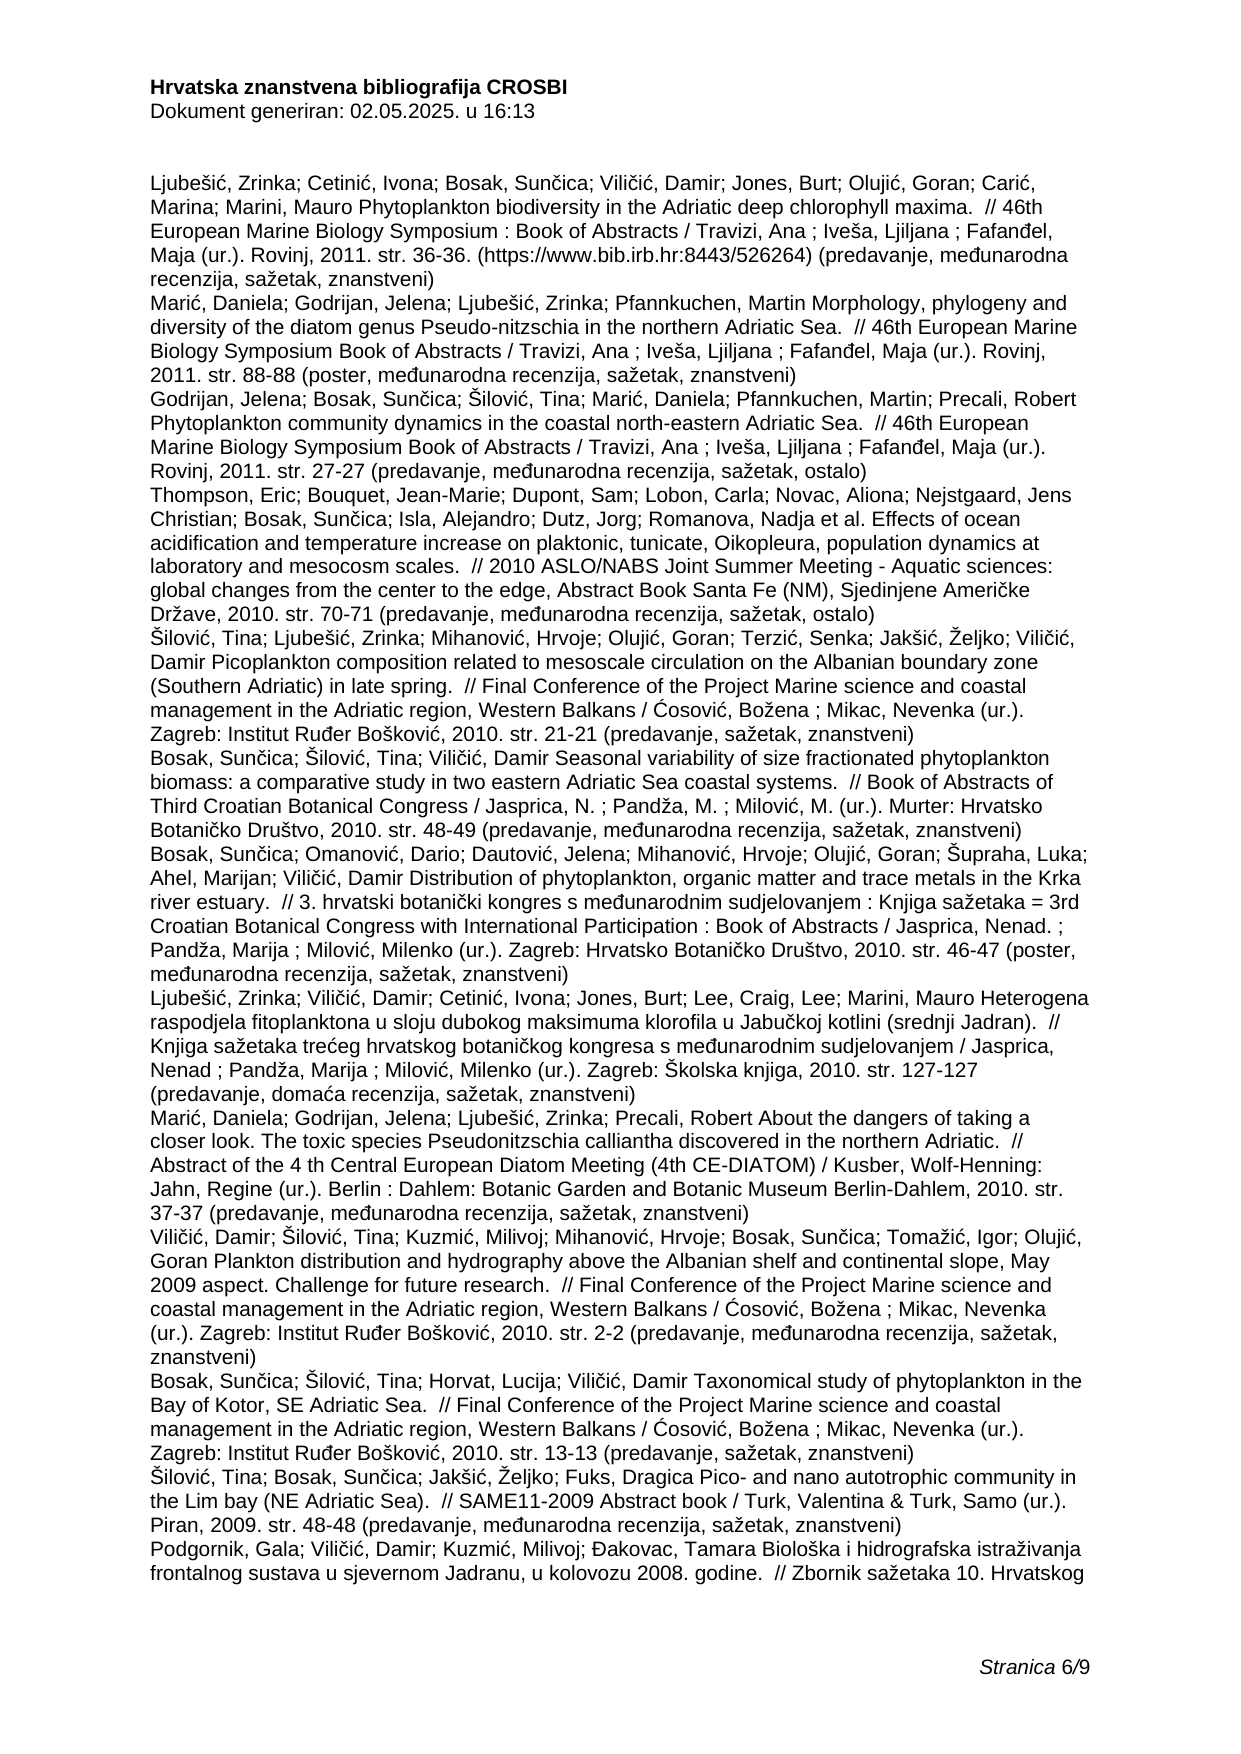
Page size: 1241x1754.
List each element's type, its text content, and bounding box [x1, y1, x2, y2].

text Bosak, Sunčica; Šilović, Tina; Viličić, Damir [150, 746, 1090, 842]
text Marić, Daniela; Godrijan, Jelena; Ljubešić, Zrinka; Precali, Robert [150, 1105, 1090, 1225]
text Šilović, Tina; Bosak, Sunčica; Jakšić, Željko; Fuks, Dragica [150, 1465, 1090, 1537]
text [150, 1537, 1090, 1584]
text Ljubešić, Zrinka; Viličić, Damir; Cetinić, Ivona; Jones, Burt; Lee, Craig, Lee; Marini, Mauro [150, 986, 1090, 1105]
text Šilović, Tina; Ljubešić, Zrinka; Mihanović, Hrvoje; Olujić, Goran; Terzić, Senka; Jakšić, Željko; Viličić, Damir [150, 626, 1090, 746]
text Thompson, Eric; Bouquet, Jean-Marie; Dupont, Sam; Lobon, Carla; Novac, Aliona; Nejstgaard, Jens Christian; Bosak, Sunčica; Isla, Alejandro; Dutz, Jorg; Romanova, Nadja et al. [150, 482, 1090, 626]
text Bosak, Sunčica; Omanović, Dario; Dautović, Jelena; Mihanović, Hrvoje; Olujić, Goran; Šupraha, Luka; Ahel, Marijan; Viličić, Damir [150, 842, 1090, 986]
text Ljubešić, Zrinka; Cetinić, Ivona; Bosak, Sunčica; Viličić, Damir; Jones, Burt; Olujić, Goran; Carić, Marina; Marini, Mauro [150, 171, 1090, 291]
text Godrijan, Jelena; Bosak, Sunčica; Šilović, Tina; Marić, Daniela; Pfannkuchen, Martin; Precali, Robert [150, 387, 1090, 482]
text Viličić, Damir; Šilović, Tina; Kuzmić, Milivoj; Mihanović, Hrvoje; Bosak, Sunčica; Tomažić, Igor; Olujić, Goran [150, 1225, 1090, 1369]
text Bosak, Sunčica; Šilović, Tina; Horvat, Lucija; Viličić, Damir [150, 1369, 1090, 1465]
text Marić, Daniela; Godrijan, Jelena; Ljubešić, Zrinka; Pfannkuchen, Martin [150, 291, 1090, 387]
